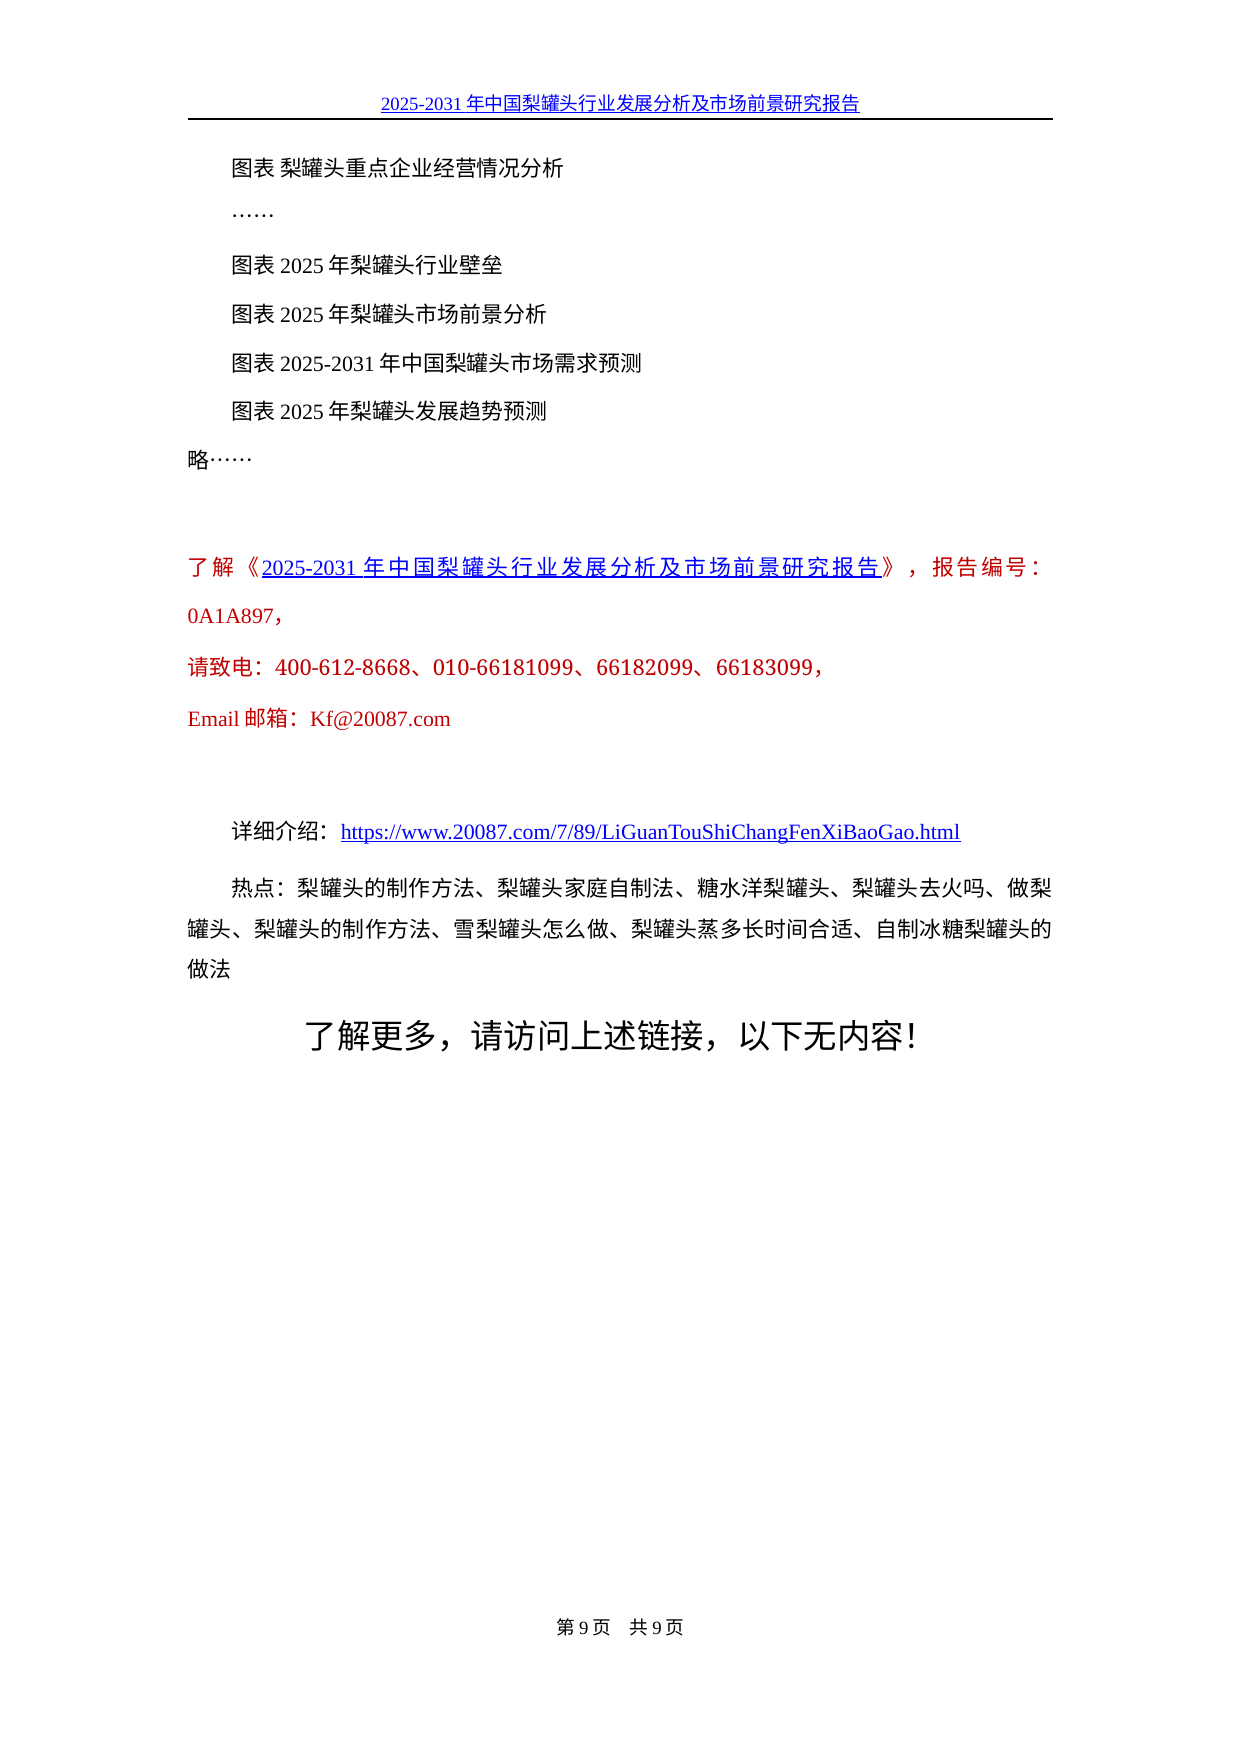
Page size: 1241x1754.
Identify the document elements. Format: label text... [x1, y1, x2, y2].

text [187, 150, 1053, 475]
title 了解更多，请访问上述链接，以下无内容！ [187, 1002, 1053, 1067]
text 详细介绍：https://www.20087.com/7/89/LiGuanTouShiChangFenXiBaoGao.html [187, 814, 1053, 846]
text 了解《2025-2031年中国梨罐头行业发展分析及市场前景研究报告》，报告编号：0A1A897， [187, 549, 1053, 630]
text Email邮箱：Kf@20087.com [187, 701, 1053, 733]
text 请致电：400-612-8668、010-66181099、66182099、66183099， [187, 649, 1053, 682]
text 热点：梨罐头的制作方法、梨罐头家庭自制法、糖水洋梨罐头、梨罐头去火吗、做梨罐头、梨罐头的制作方法、雪梨罐头怎么做、梨罐头蒸多长时间合适、自制冰糖梨罐头的做法 [187, 871, 1053, 984]
